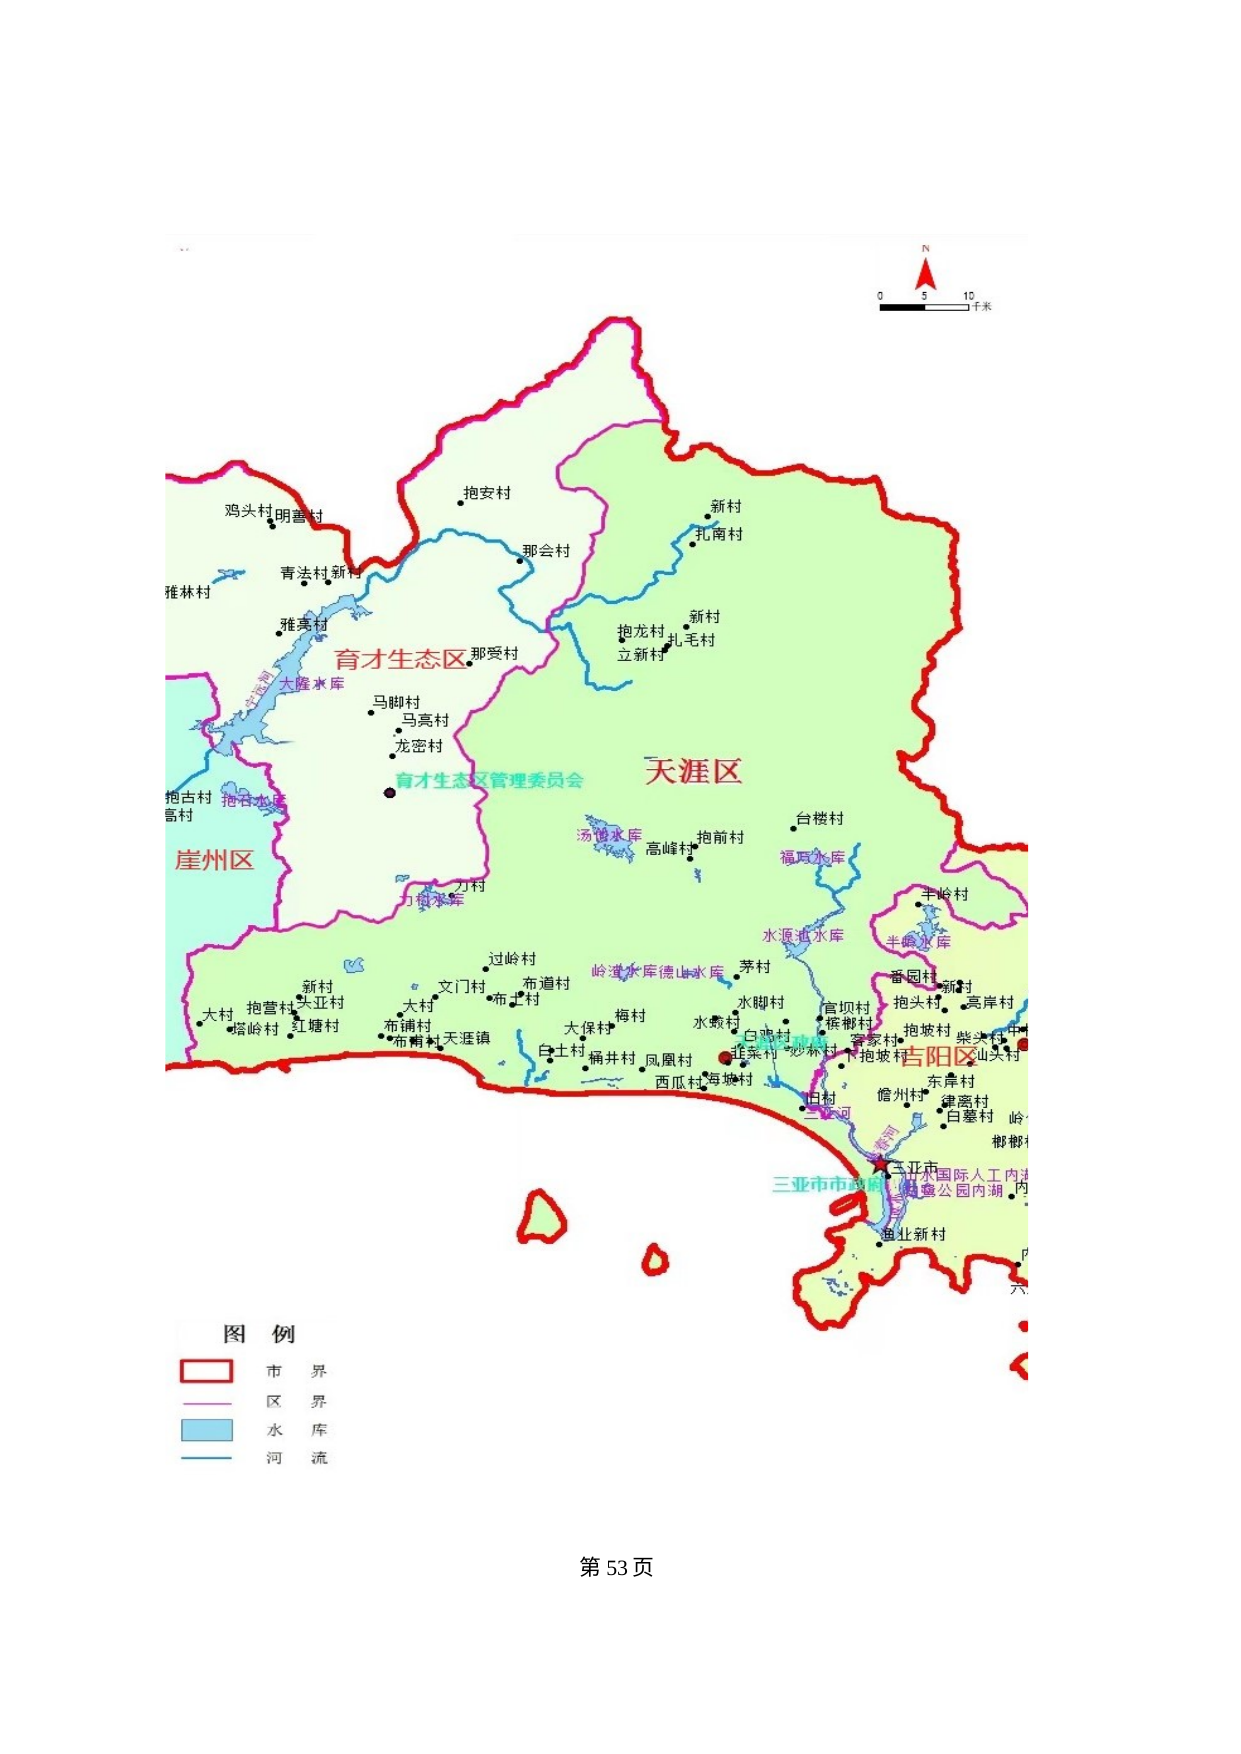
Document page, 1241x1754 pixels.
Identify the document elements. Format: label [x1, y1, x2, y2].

picture [165, 234, 1029, 1475]
